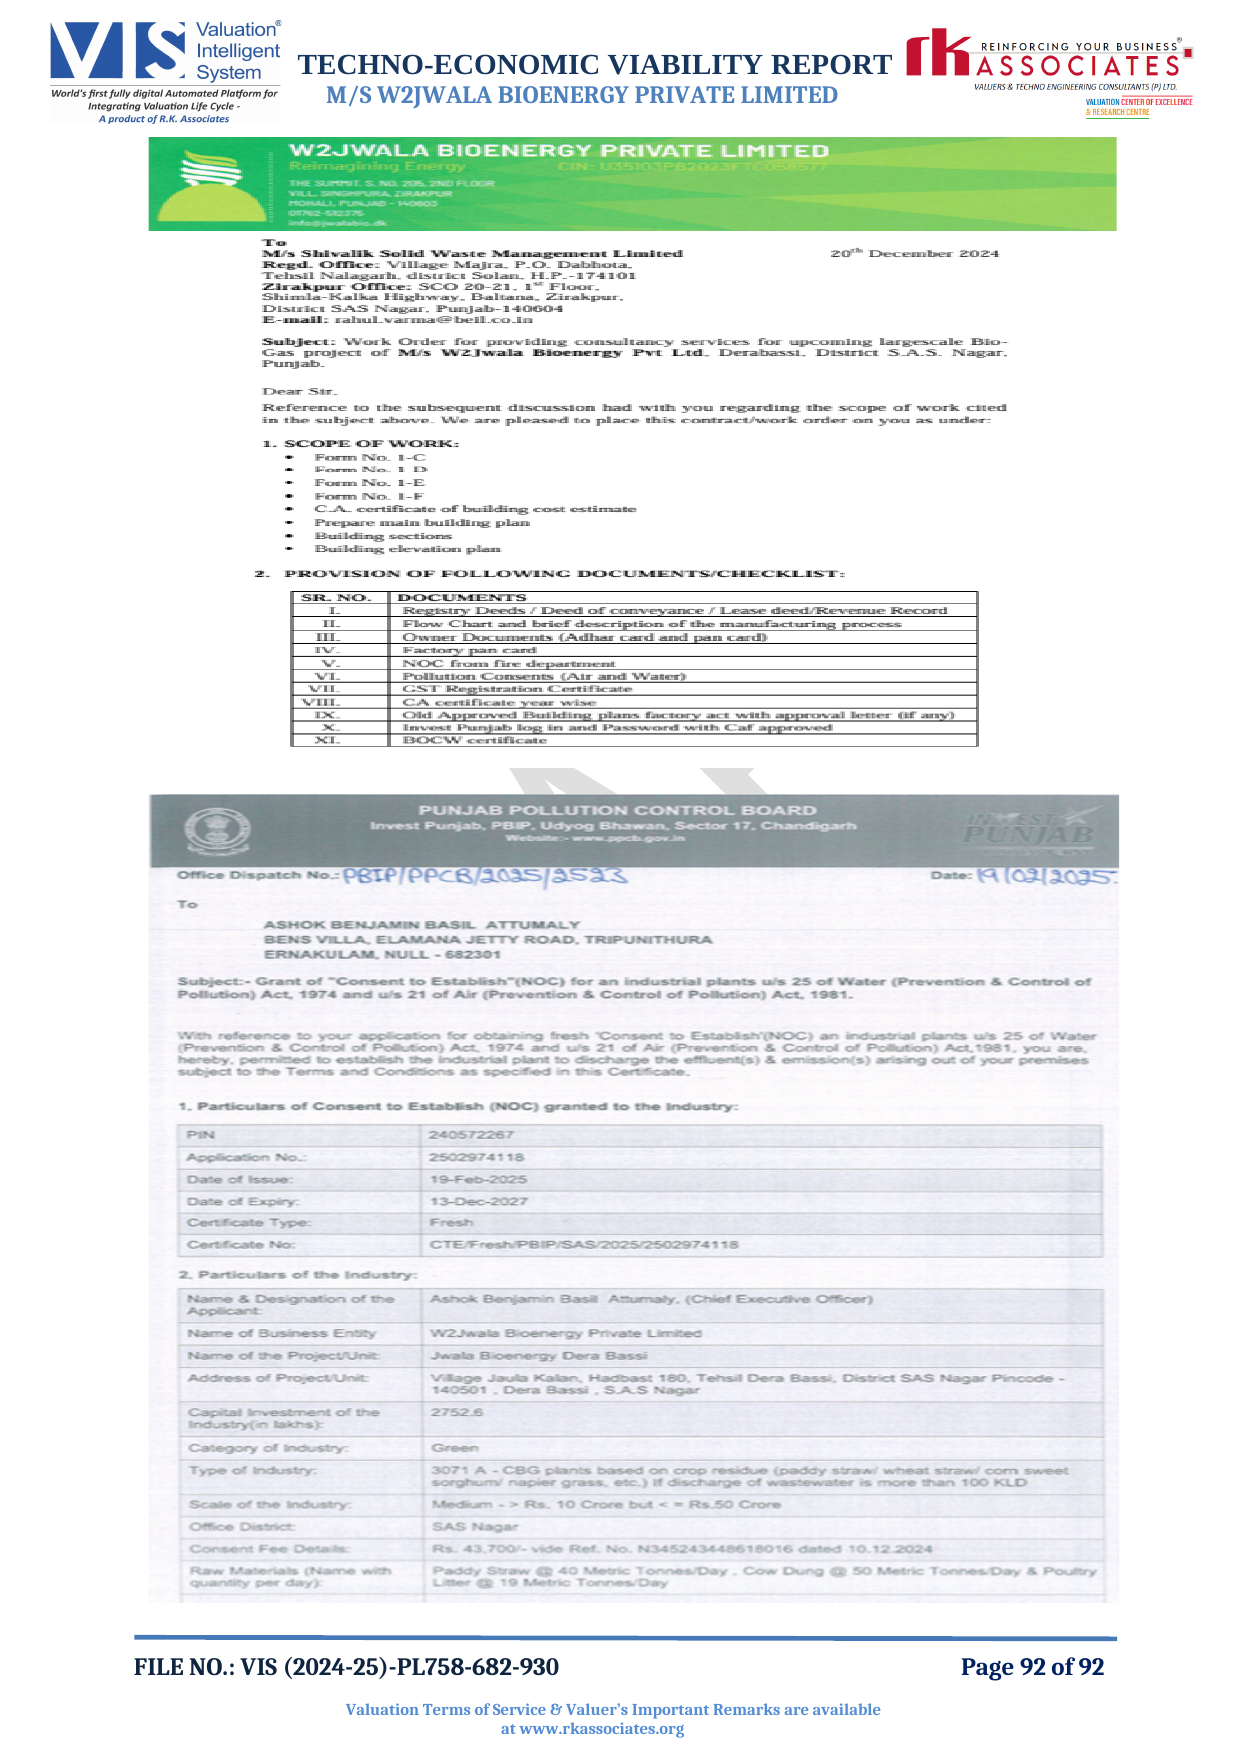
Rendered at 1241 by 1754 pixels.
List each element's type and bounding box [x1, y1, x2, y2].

picture [901, 20, 1196, 122]
picture [50, 20, 282, 124]
